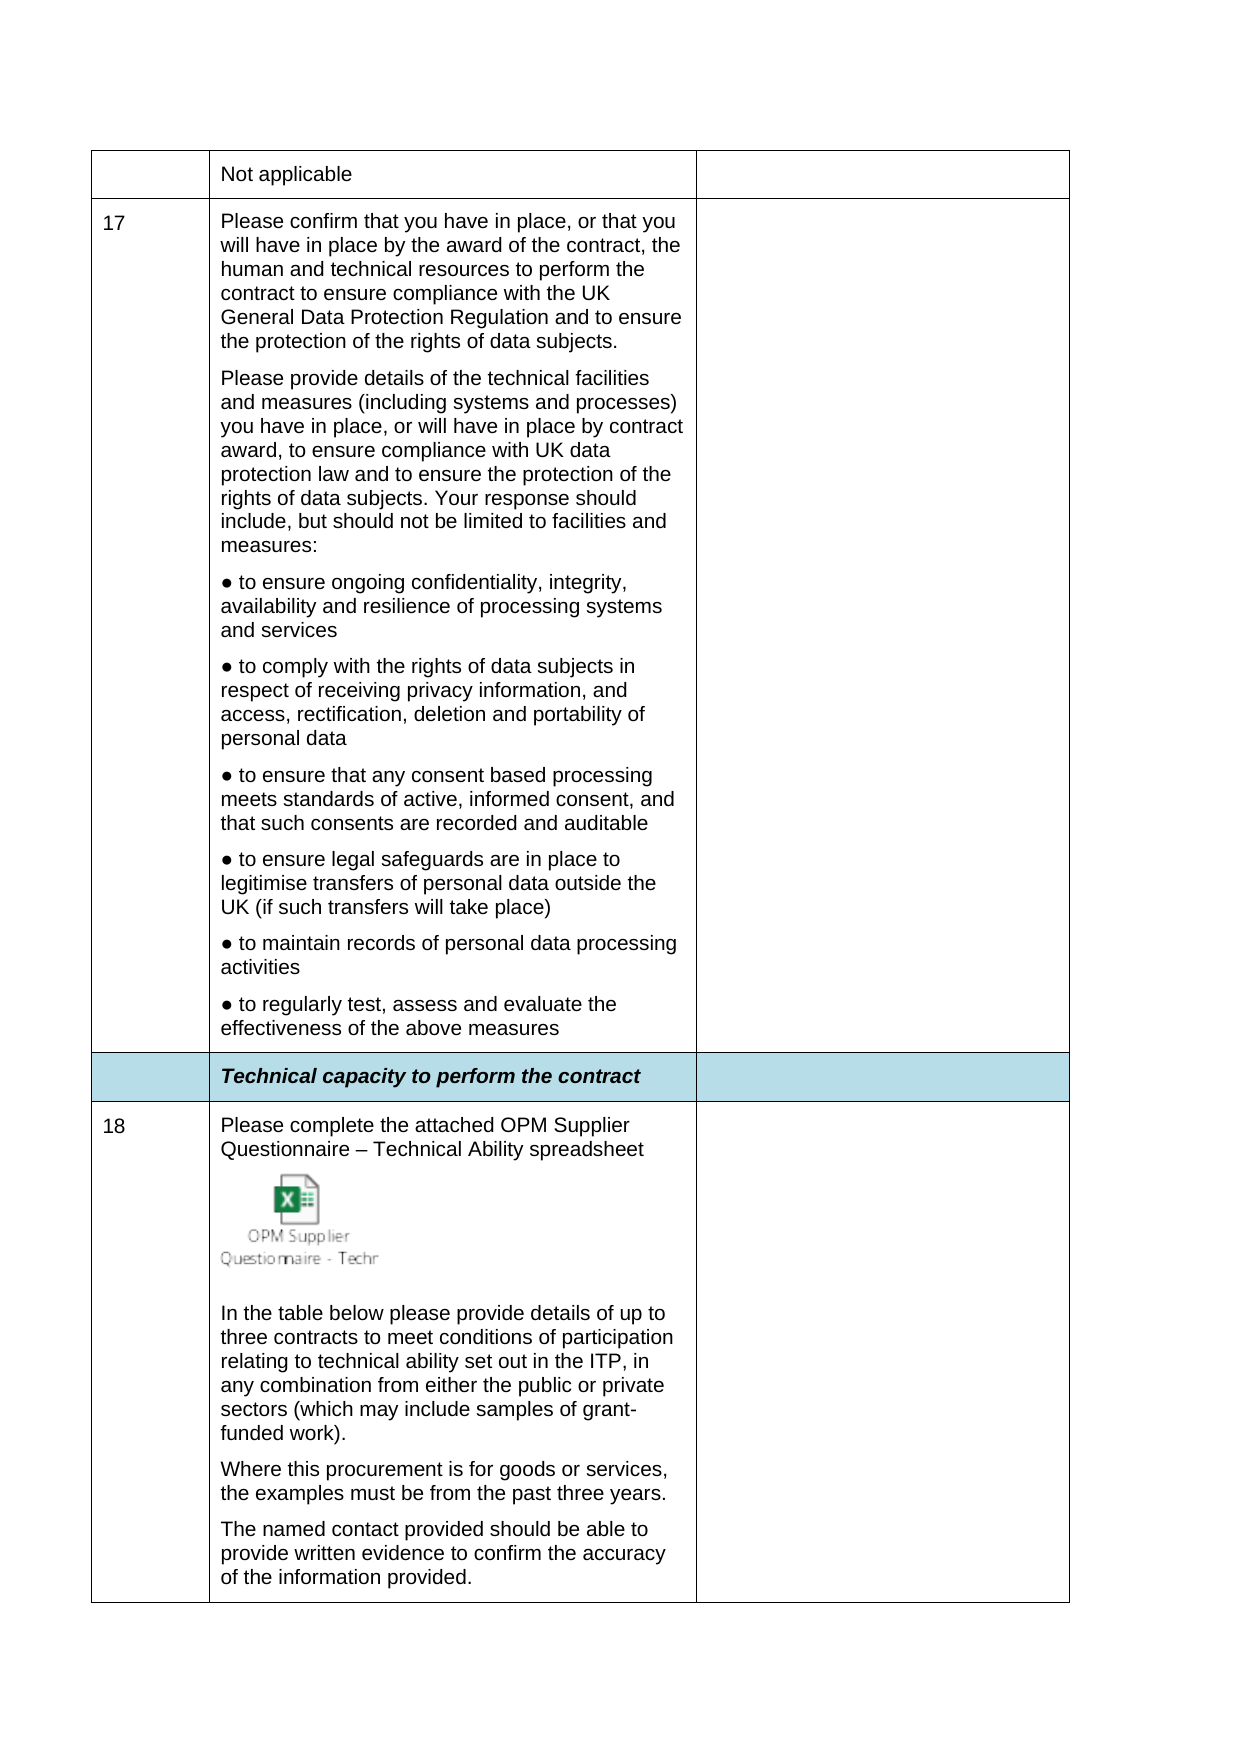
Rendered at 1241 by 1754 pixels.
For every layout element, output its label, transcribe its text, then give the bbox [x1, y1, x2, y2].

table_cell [210, 151, 696, 198]
table_cell 18 [92, 1102, 209, 1602]
table_cell 17 [92, 199, 209, 1052]
table_cell 16 [92, 151, 209, 198]
table_cell [697, 1102, 1069, 1602]
table_cell [697, 199, 1069, 1052]
table_cell [697, 151, 1069, 198]
table_cell Please confirm that you have in place, or that you will have in place by the award of the contract, the human and technical resources to perform the contract to ensure compliance with the UK General Data Protection Regulation and to ensure the protection of the rights of data subjects. Please provide details of the technical facilities and measures (including systems and processes) you have in place, or will have in place by contract award, to ensure compliance with UK data protection law and to ensure the protection of the rights of data subjects. Your response should include, but should not be limited to facilities and measures: ● to ensure ongoing confidentiality, integrity, availability and resilience of processing systems and services ● to comply with the rights of data subjects in respect of receiving privacy information, and access, rectification, deletion and portability of personal data ● to ensure that any consent based processing meets standards of active, informed consent, and that such consents are recorded and auditable ● to ensure legal safeguards are in place to legitimise transfers of personal data outside the UK (if such transfers will take place) ● to maintain records of personal data processing activities ● to regularly test, assess and evaluate the effectiveness of the above measures [210, 199, 696, 1052]
table_cell [92, 1053, 209, 1101]
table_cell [210, 1102, 696, 1602]
table_cell [697, 1053, 1069, 1101]
table_cell Technical capacity to perform the contract [210, 1053, 696, 1101]
